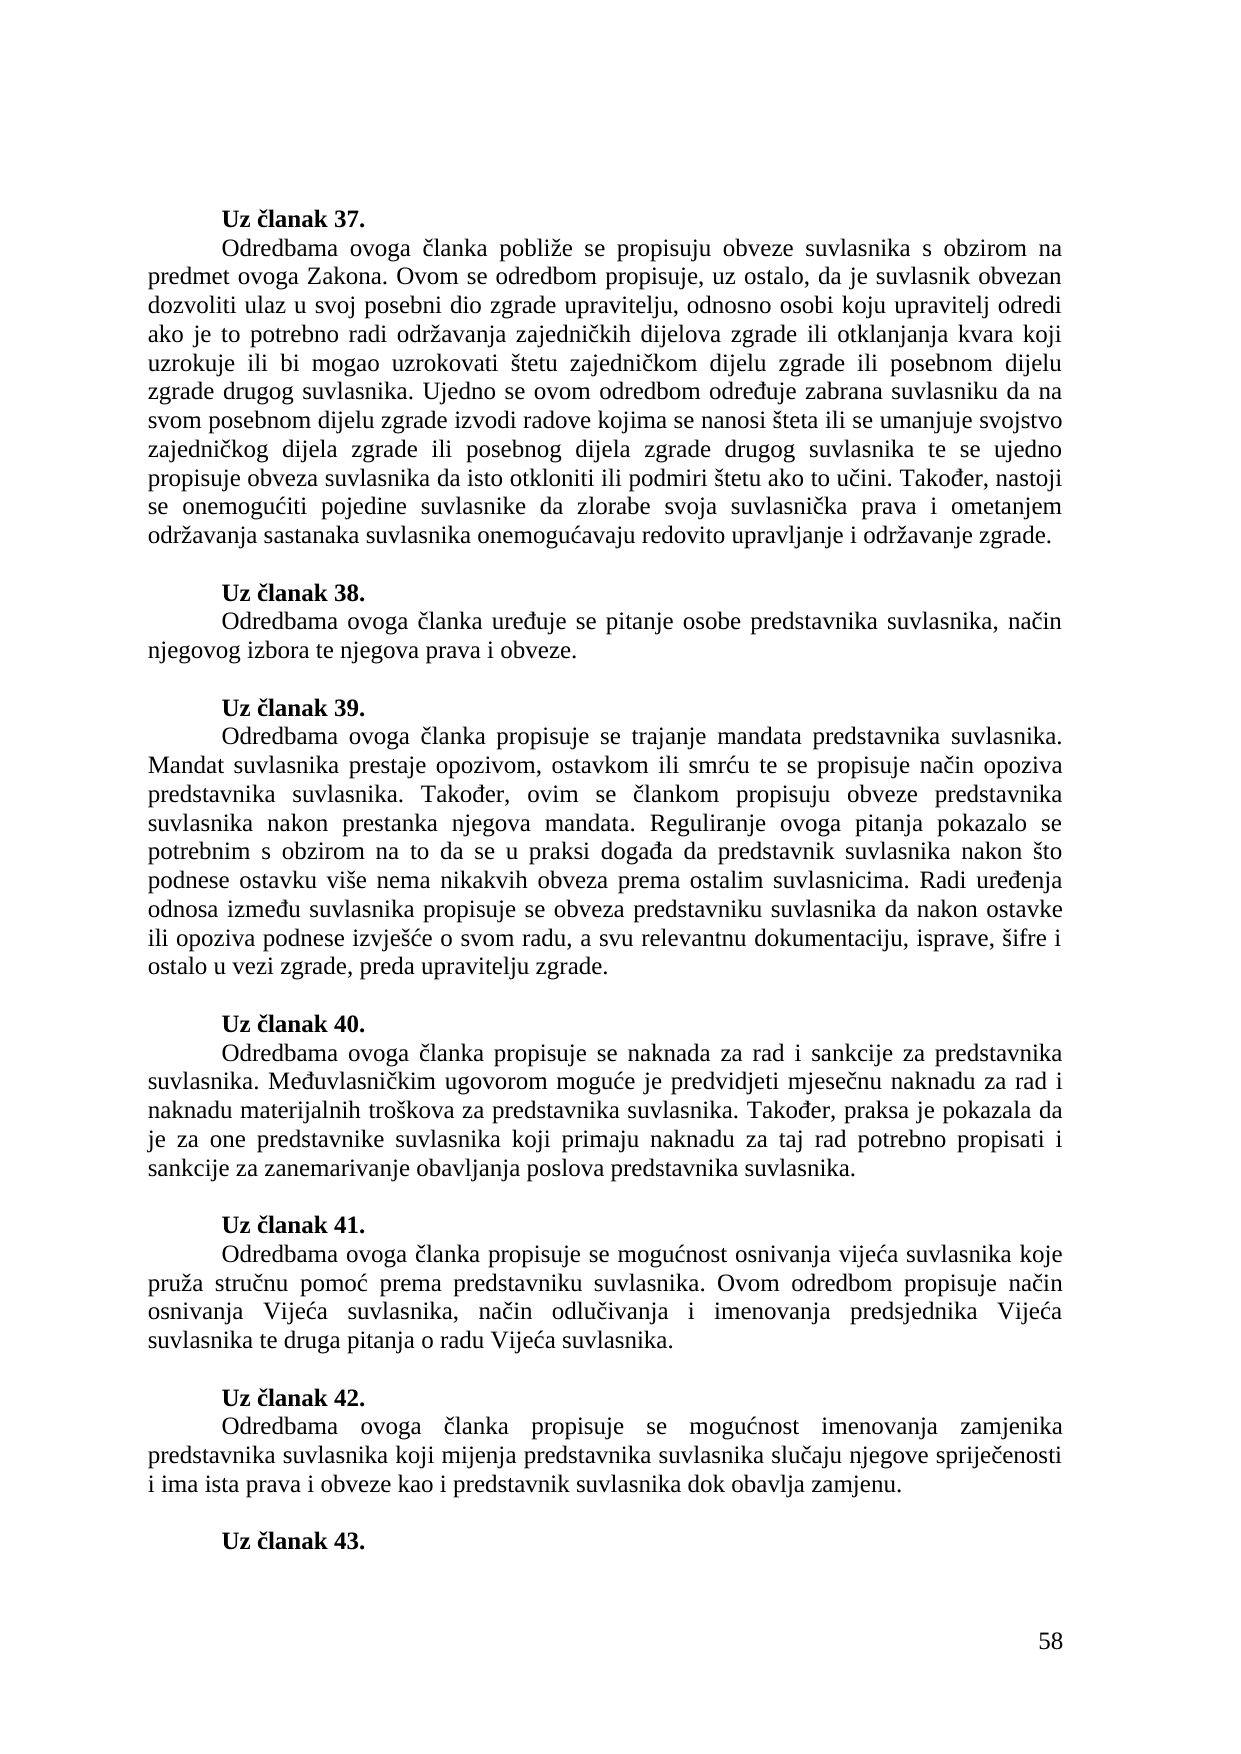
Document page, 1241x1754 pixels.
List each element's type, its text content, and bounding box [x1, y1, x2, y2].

text Uz članak 38. [148, 578, 1063, 606]
text Uz članak 39. [148, 693, 1063, 721]
text Uz članak 42. [148, 1383, 1063, 1411]
text Odredbama ovoga članka propisuje se mogućnost osnivanja vijeća suvlasnika koje pruža stručnu pomoć prema predstavniku suvlasnika. Ovom odredbom propisuje način osnivanja Vijeća suvlasnika, način odlučivanja i imenovanja predsjednika Vijeća suvlasnika te druga pitanja o radu Vijeća suvlasnika. [148, 1239, 1063, 1354]
text Odredbama ovoga članka propisuje se mogućnost imenovanja zamjenika predstavnika suvlasnika koji mijenja predstavnika suvlasnika slučaju njegove spriječenosti i ima ista prava i obveze kao i predstavnik suvlasnika dok obavlja zamjenu. [148, 1411, 1063, 1498]
text Odredbama ovoga članka propisuje se naknada za rad i sankcije za predstavnika suvlasnika. Međuvlasničkim ugovorom moguće je predvidjeti mjesečnu naknadu za rad i naknadu materijalnih troškova za predstavnika suvlasnika. Također, praksa je pokazala da je za one predstavnike suvlasnika koji primaju naknadu za taj rad potrebno propisati i sankcije za zanemarivanje obavljanja poslova predstavnika suvlasnika. [148, 1038, 1063, 1181]
text Uz članak 37. [148, 204, 1063, 233]
text Odredbama ovoga članka uređuje se pitanje osobe predstavnika suvlasnika, način njegovog izbora te njegova prava i obveze. [148, 606, 1063, 664]
text Uz članak 43. [148, 1526, 1063, 1555]
text Uz članak 41. [148, 1210, 1063, 1239]
text Uz članak 40. [148, 1009, 1063, 1038]
text Odredbama ovoga članka pobliže se propisuju obveze suvlasnika s obzirom na predmet ovoga Zakona. Ovom se odredbom propisuje, uz ostalo, da je suvlasnik obvezan dozvoliti ulaz u svoj posebni dio zgrade upravitelju, odnosno osobi koju upravitelj odredi ako je to potrebno radi održavanja zajedničkih dijelova zgrade ili otklanjanja kvara koji uzrokuje ili bi mogao uzrokovati štetu zajedničkom dijelu zgrade ili posebnom dijelu zgrade drugog suvlasnika. Ujedno se ovom odredbom određuje zabrana suvlasniku da na svom posebnom dijelu zgrade izvodi radove kojima se nanosi šteta ili se umanjuje svojstvo zajedničkog dijela zgrade ili posebnog dijela zgrade drugog suvlasnika te se ujedno propisuje obveza suvlasnika da isto otkloniti ili podmiri štetu ako to učini. Također, nastoji se onemogućiti pojedine suvlasnike da zlorabe svoja suvlasnička prava i ometanjem održavanja sastanaka suvlasnika onemogućavaju redovito upravljanje i održavanje zgrade. [148, 233, 1063, 549]
text Odredbama ovoga članka propisuje se trajanje mandata predstavnika suvlasnika. Mandat suvlasnika prestaje opozivom, ostavkom ili smrću te se propisuje način opoziva predstavnika suvlasnika. Također, ovim se člankom propisuju obveze predstavnika suvlasnika nakon prestanka njegova mandata. Reguliranje ovoga pitanja pokazalo se potrebnim s obzirom na to da se u praksi događa da predstavnik suvlasnika nakon što podnese ostavku više nema nikakvih obveza prema ostalim suvlasnicima. Radi uređenja odnosa između suvlasnika propisuje se obveza predstavniku suvlasnika da nakon ostavke ili opoziva podnese izvješće o svom radu, a svu relevantnu dokumentaciju, isprave, šifre i ostalo u vezi zgrade, preda upravitelju zgrade. [148, 721, 1063, 980]
